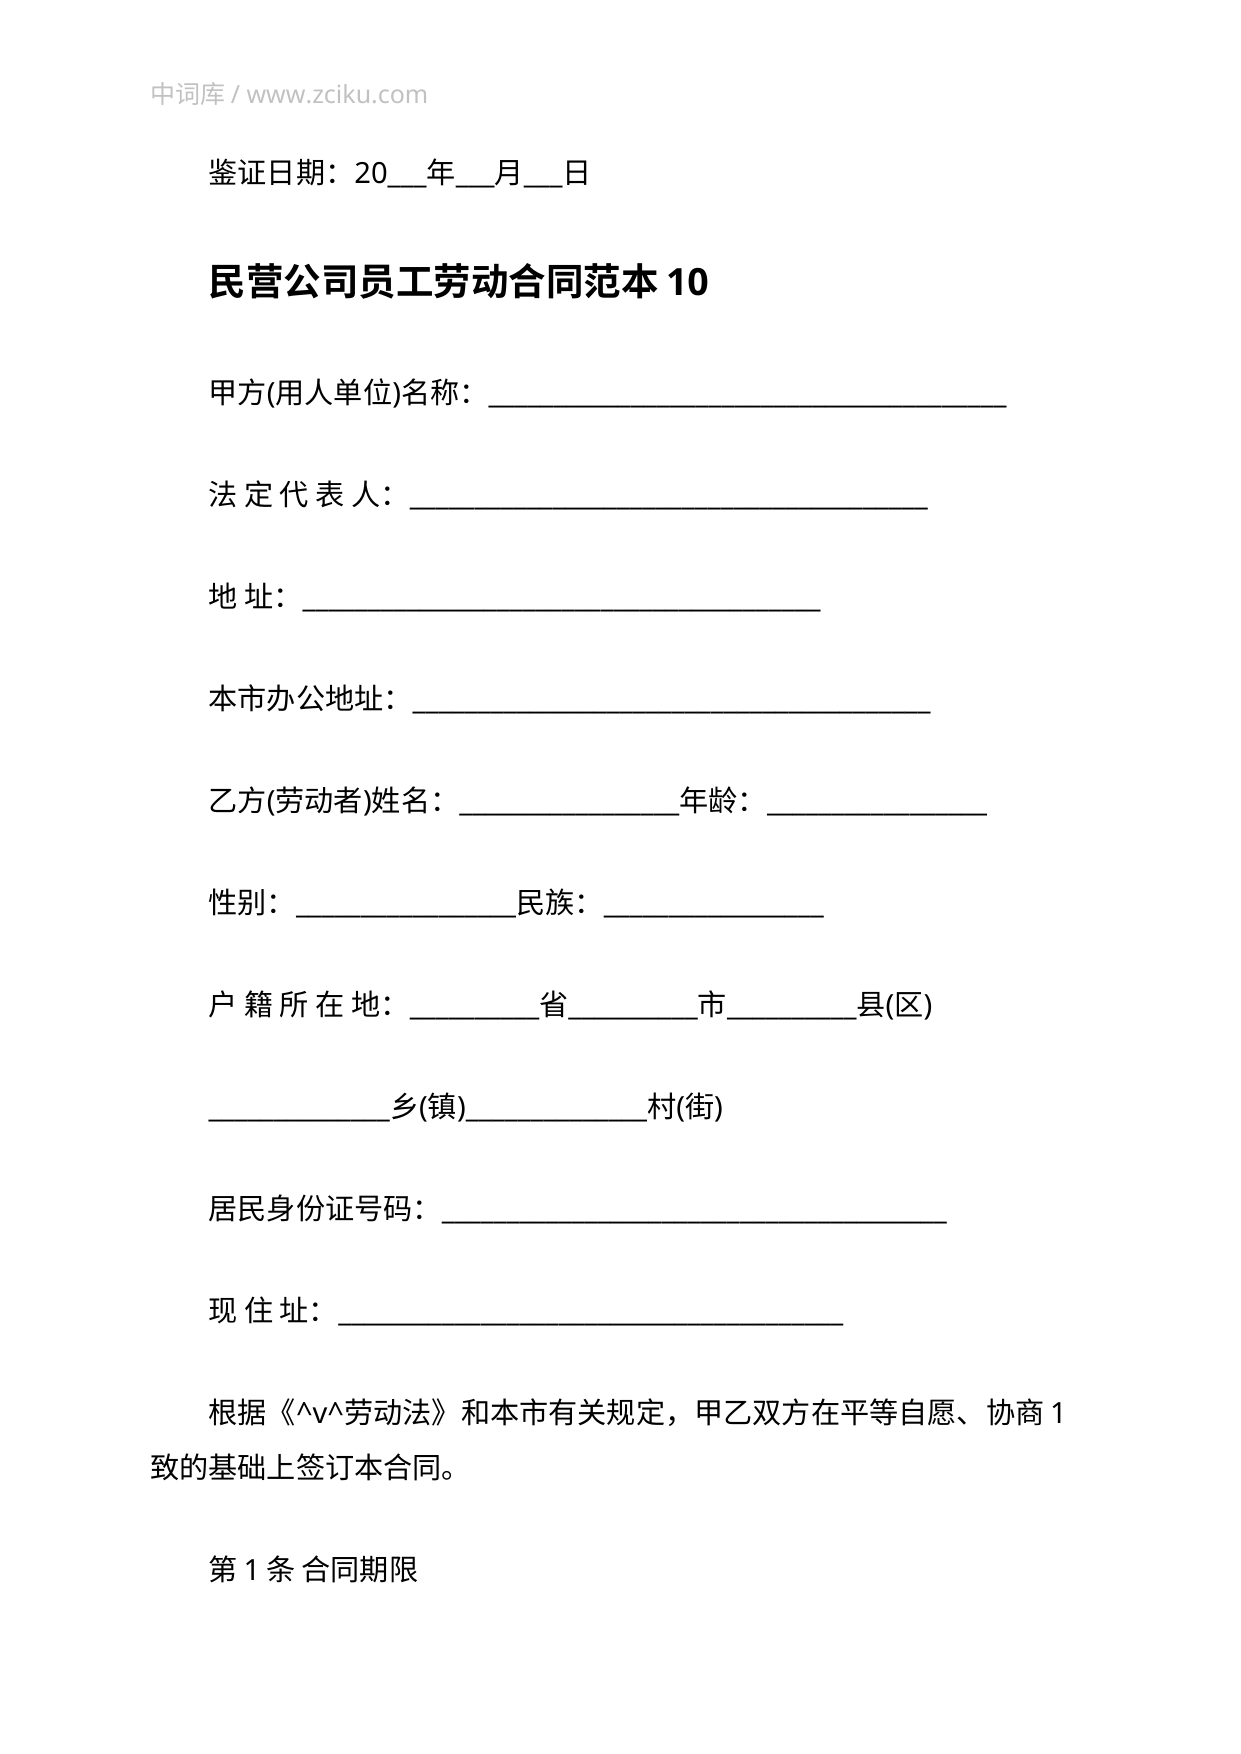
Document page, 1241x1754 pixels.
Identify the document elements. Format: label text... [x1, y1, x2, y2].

text 民营公司员工劳动合同范本10 [150, 252, 1090, 306]
text 鉴证日期：20___年___月___日 [150, 150, 1090, 192]
text 甲方(用人单位)名称：________________________________________ [150, 369, 1090, 412]
text 第1条 合同期限 [150, 1546, 1090, 1588]
text 居民身份证号码：_______________________________________ [150, 1185, 1090, 1228]
text 法 定 代 表 人：________________________________________ [150, 472, 1090, 514]
text 乙方(劳动者)姓名：_________________年龄：_________________ [150, 777, 1090, 820]
text 性别：_________________民族：_________________ [150, 879, 1090, 922]
text 地 址：________________________________________ [150, 573, 1090, 616]
text 本市办公地址：________________________________________ [150, 676, 1090, 718]
text 现 住 址：_______________________________________ [150, 1287, 1090, 1330]
text 根据《^v^劳动法》和本市有关规定，甲乙双方在平等自愿、协商1致的基础上签订本合同。 [150, 1389, 1090, 1487]
text 户 籍 所 在 地：__________省__________市__________县(区) [150, 981, 1090, 1024]
text ______________乡(镇)______________村(街) [150, 1083, 1090, 1126]
